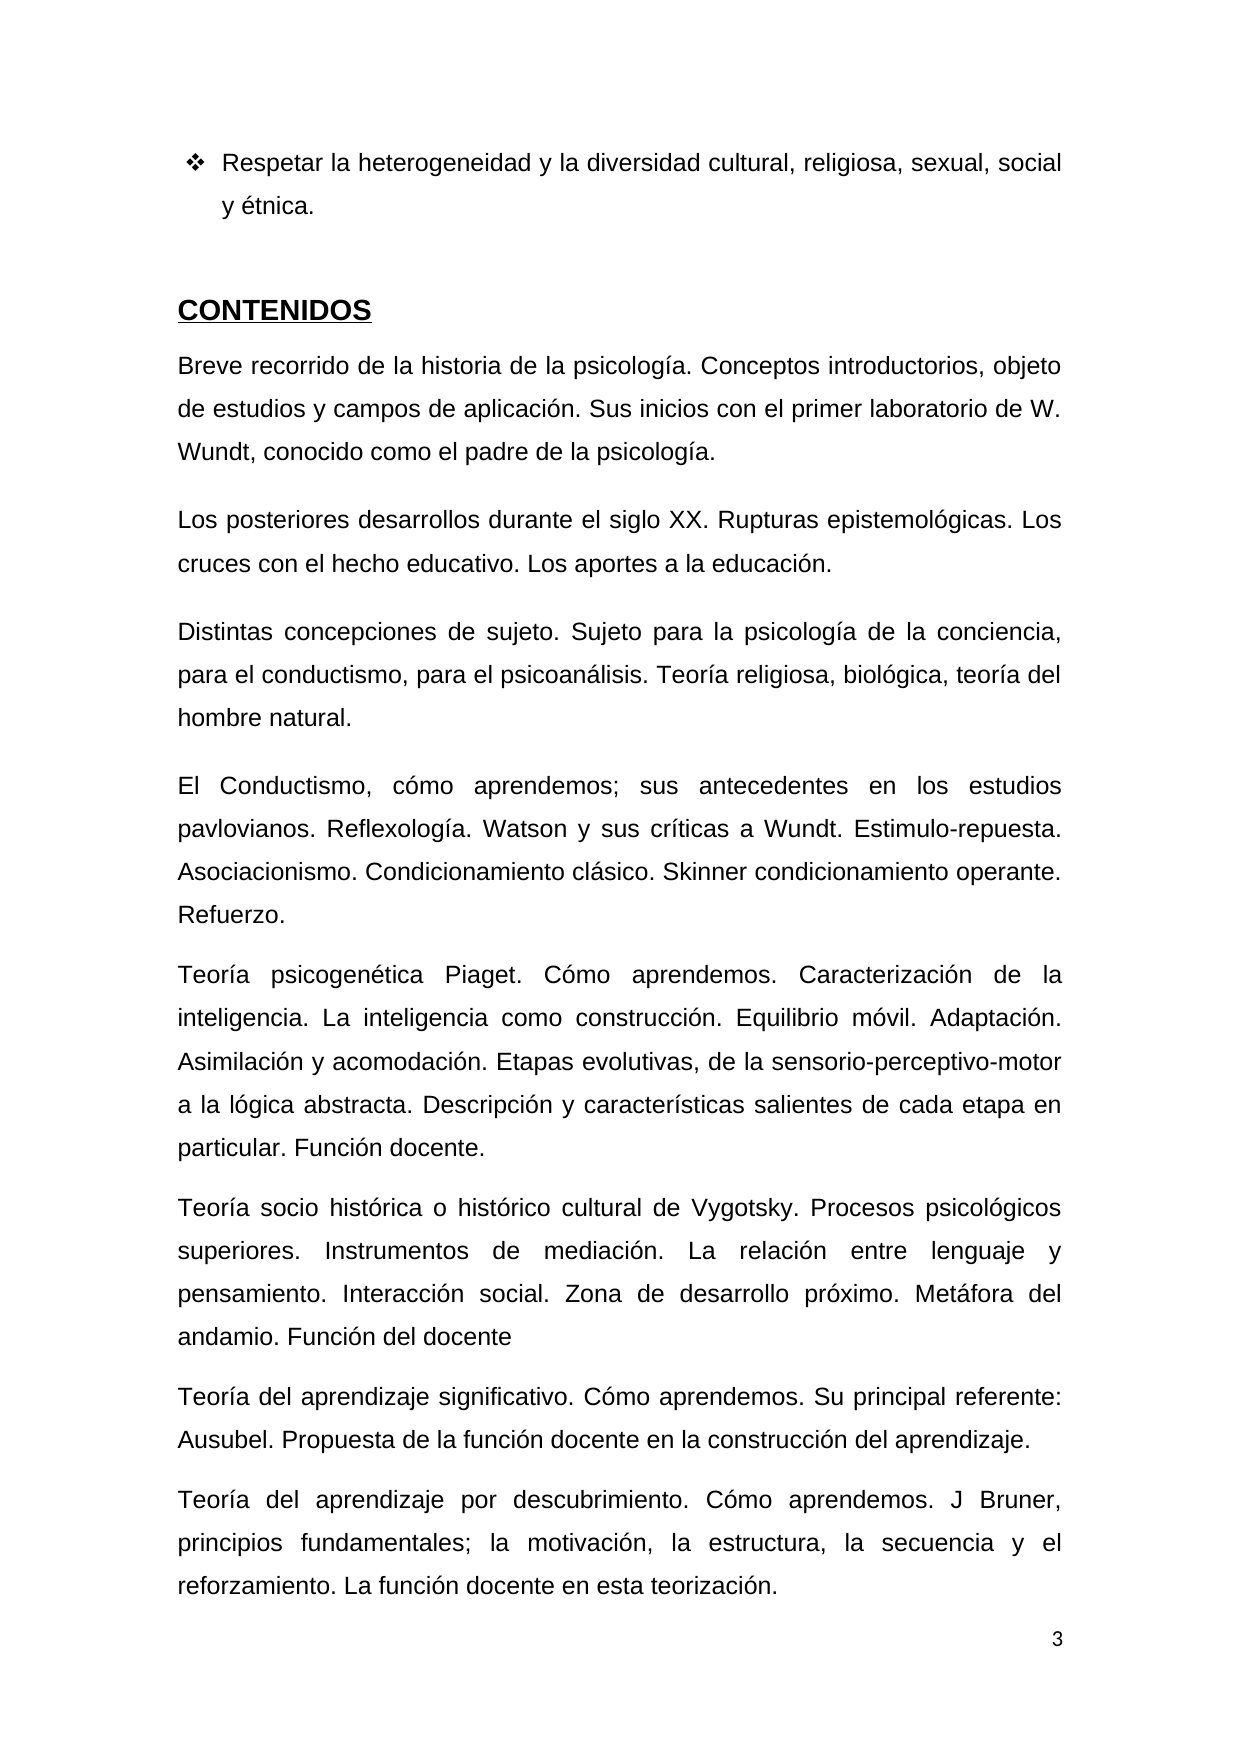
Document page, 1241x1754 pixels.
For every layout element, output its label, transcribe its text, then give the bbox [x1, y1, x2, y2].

text Distintas concepciones de sujeto. Sujeto para la psicología de la conciencia, para el conductismo, para el psicoanálisis. Teoría religiosa, biológica, teoría del hombre natural. [177, 617, 1063, 732]
text Teoría del aprendizaje por descubrimiento. Cómo aprendemos. J Bruner, principios fundamentales; la motivación, la estructura, la secuencia y el reforzamiento. La función docente en esta teorización. [177, 1484, 1063, 1599]
text Breve recorrido de la historia de la psicología. Conceptos introductorios, objeto de estudios y campos de aplicación. Sus inicios con el primer laboratorio de W. Wundt, conocido como el padre de la psicología. [177, 351, 1063, 466]
text CONTENIDOS [177, 292, 1063, 326]
text Teoría psicogenética Piaget. Cómo aprendemos. Caracterización de la inteligencia. La inteligencia como construcción. Equilibrio móvil. Adaptación. Asimilación y acomodación. Etapas evolutivas, de la sensorio-perceptivo-motor a la lógica abstracta. Descripción y características salientes de cada etapa en particular. Función docente. [177, 960, 1063, 1161]
list Respetar la heterogeneidad y la diversidad cultural, religiosa, sexual, social y étnica. [184, 148, 1063, 219]
text Los posteriores desarrollos durante el siglo XX. Rupturas epistemológicas. Los cruces con el hecho educativo. Los aportes a la educación. [177, 505, 1063, 577]
text Teoría socio histórica o histórico cultural de Vygotsky. Procesos psicológicos superiores. Instrumentos de mediación. La relación entre lenguaje y pensamiento. Interacción social. Zona de desarrollo próximo. Metáfora del andamio. Función del docente [177, 1192, 1063, 1351]
text El Conductismo, cómo aprendemos; sus antecedentes en los estudios pavlovianos. Reflexología. Watson y sus críticas a Wundt. Estimulo-repuesta. Asociacionismo. Condicionamiento clásico. Skinner condicionamiento operante. Refuerzo. [177, 771, 1063, 929]
text Teoría del aprendizaje significativo. Cómo aprendemos. Su principal referente: Ausubel. Propuesta de la función docente en la construcción del aprendizaje. [177, 1382, 1063, 1453]
